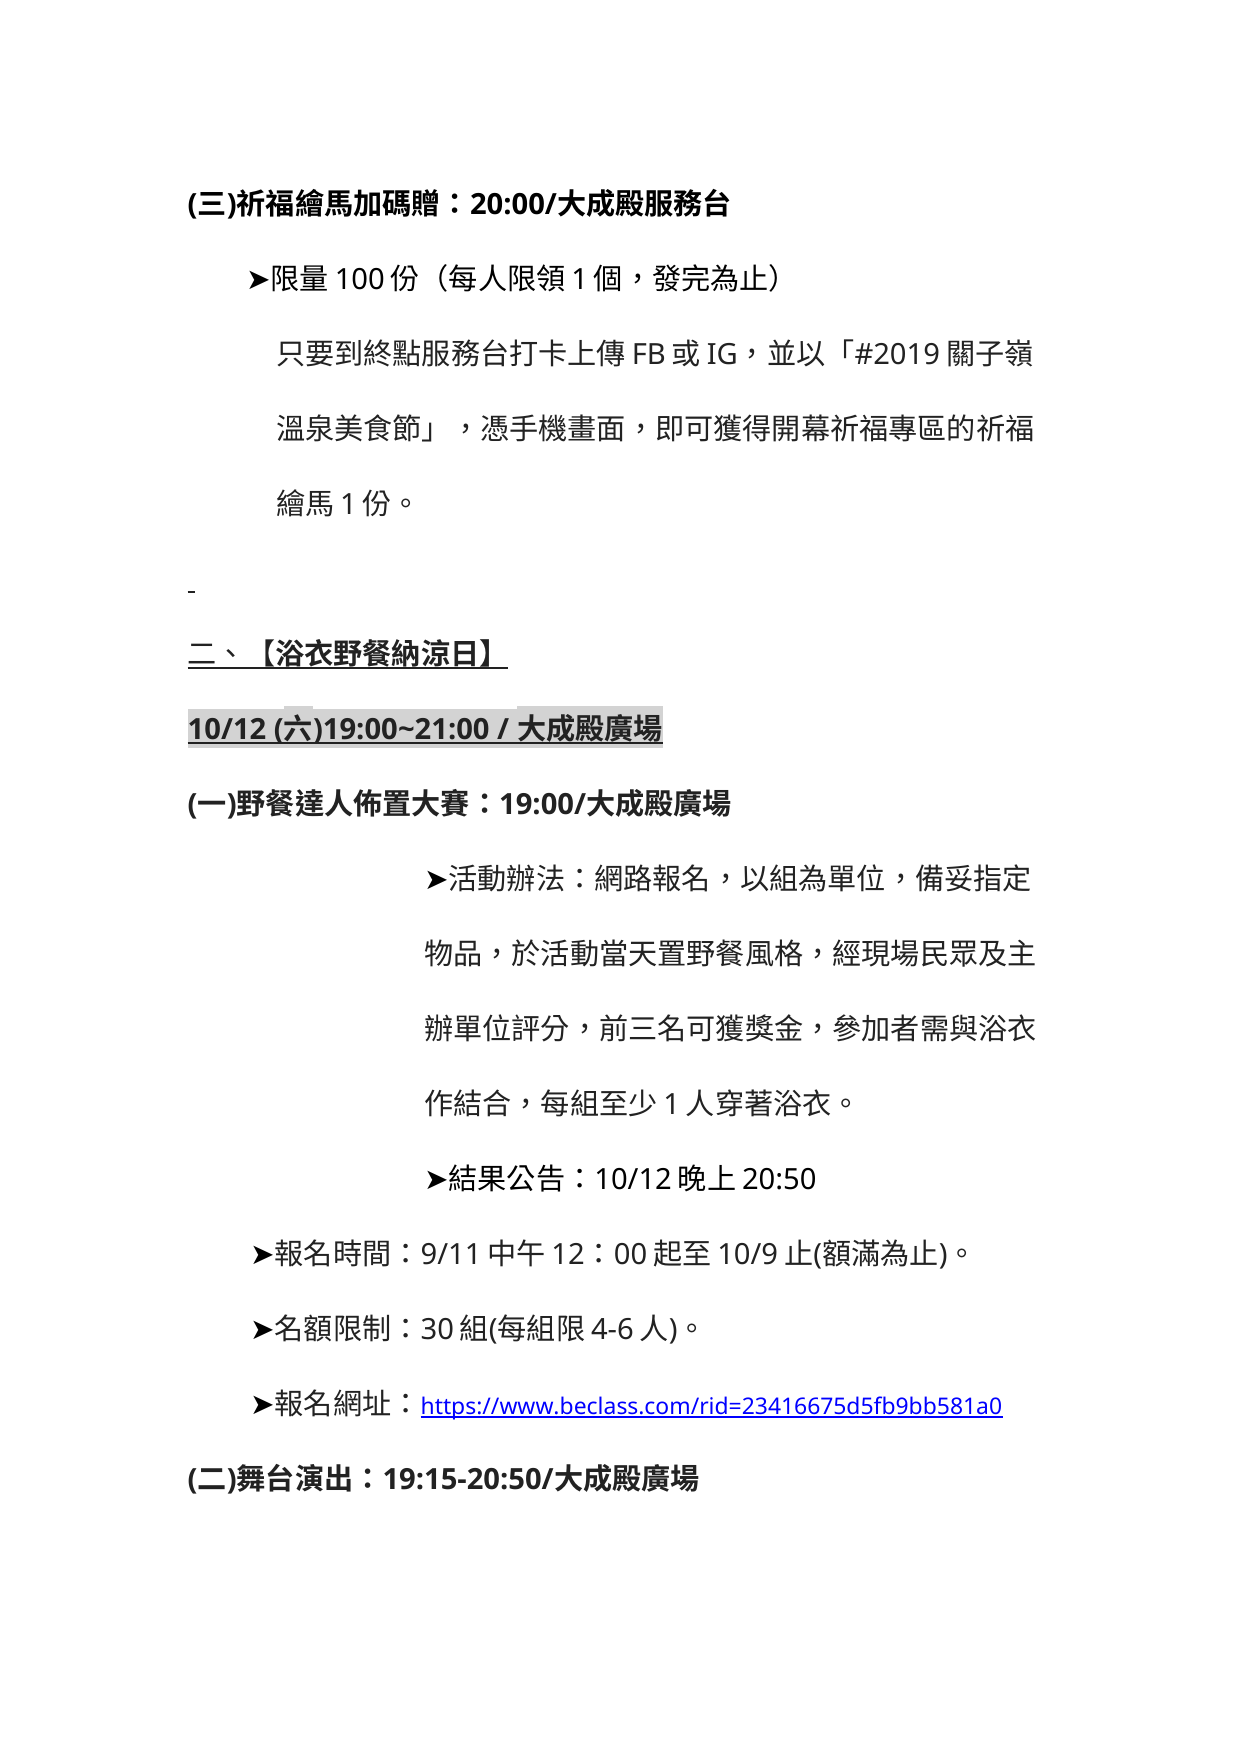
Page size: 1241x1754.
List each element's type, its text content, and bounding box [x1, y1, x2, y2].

text ➤結果公告：10/12晚上20:50 [424, 1139, 1053, 1214]
text 二、【浴衣野餐納涼日】 [187, 614, 1053, 689]
text (三)祈福繪馬加碼贈：20:00/大成殿服務台 [187, 164, 1053, 239]
text ➤活動辦法：網路報名，以組為單位，備妥指定物品，於活動當天置野餐風格，經現場民眾及主辦單位評分，前三名可獲獎金，參加者需與浴衣作結合，每組至少1人穿著浴衣。 [424, 839, 1053, 1139]
text 只要到終點服務台打卡上傳FB或IG，並以「#2019關子嶺溫泉美食節」，憑手機畫面，即可獲得開幕祈福專區的祈福繪馬1份。 [276, 314, 1053, 539]
text ➤限量100份（每人限領1個，發完為止） [187, 239, 1053, 314]
text 10/12 (六)19:00~21:00 / 大成殿廣場 [187, 689, 1053, 764]
text (一)野餐達人佈置大賽：19:00/大成殿廣場 [187, 764, 1053, 839]
text ➤報名網址：https://www.beclass.com/rid=23416675d5fb9bb581a0 [250, 1364, 1053, 1439]
text ➤報名時間：9/11中午12：00起至10/9止(額滿為止)。 [250, 1214, 1053, 1289]
text (二)舞台演出：19:15-20:50/大成殿廣場 [187, 1439, 1053, 1514]
text ➤名額限制：30組(每組限4-6人)。 [250, 1289, 1053, 1364]
